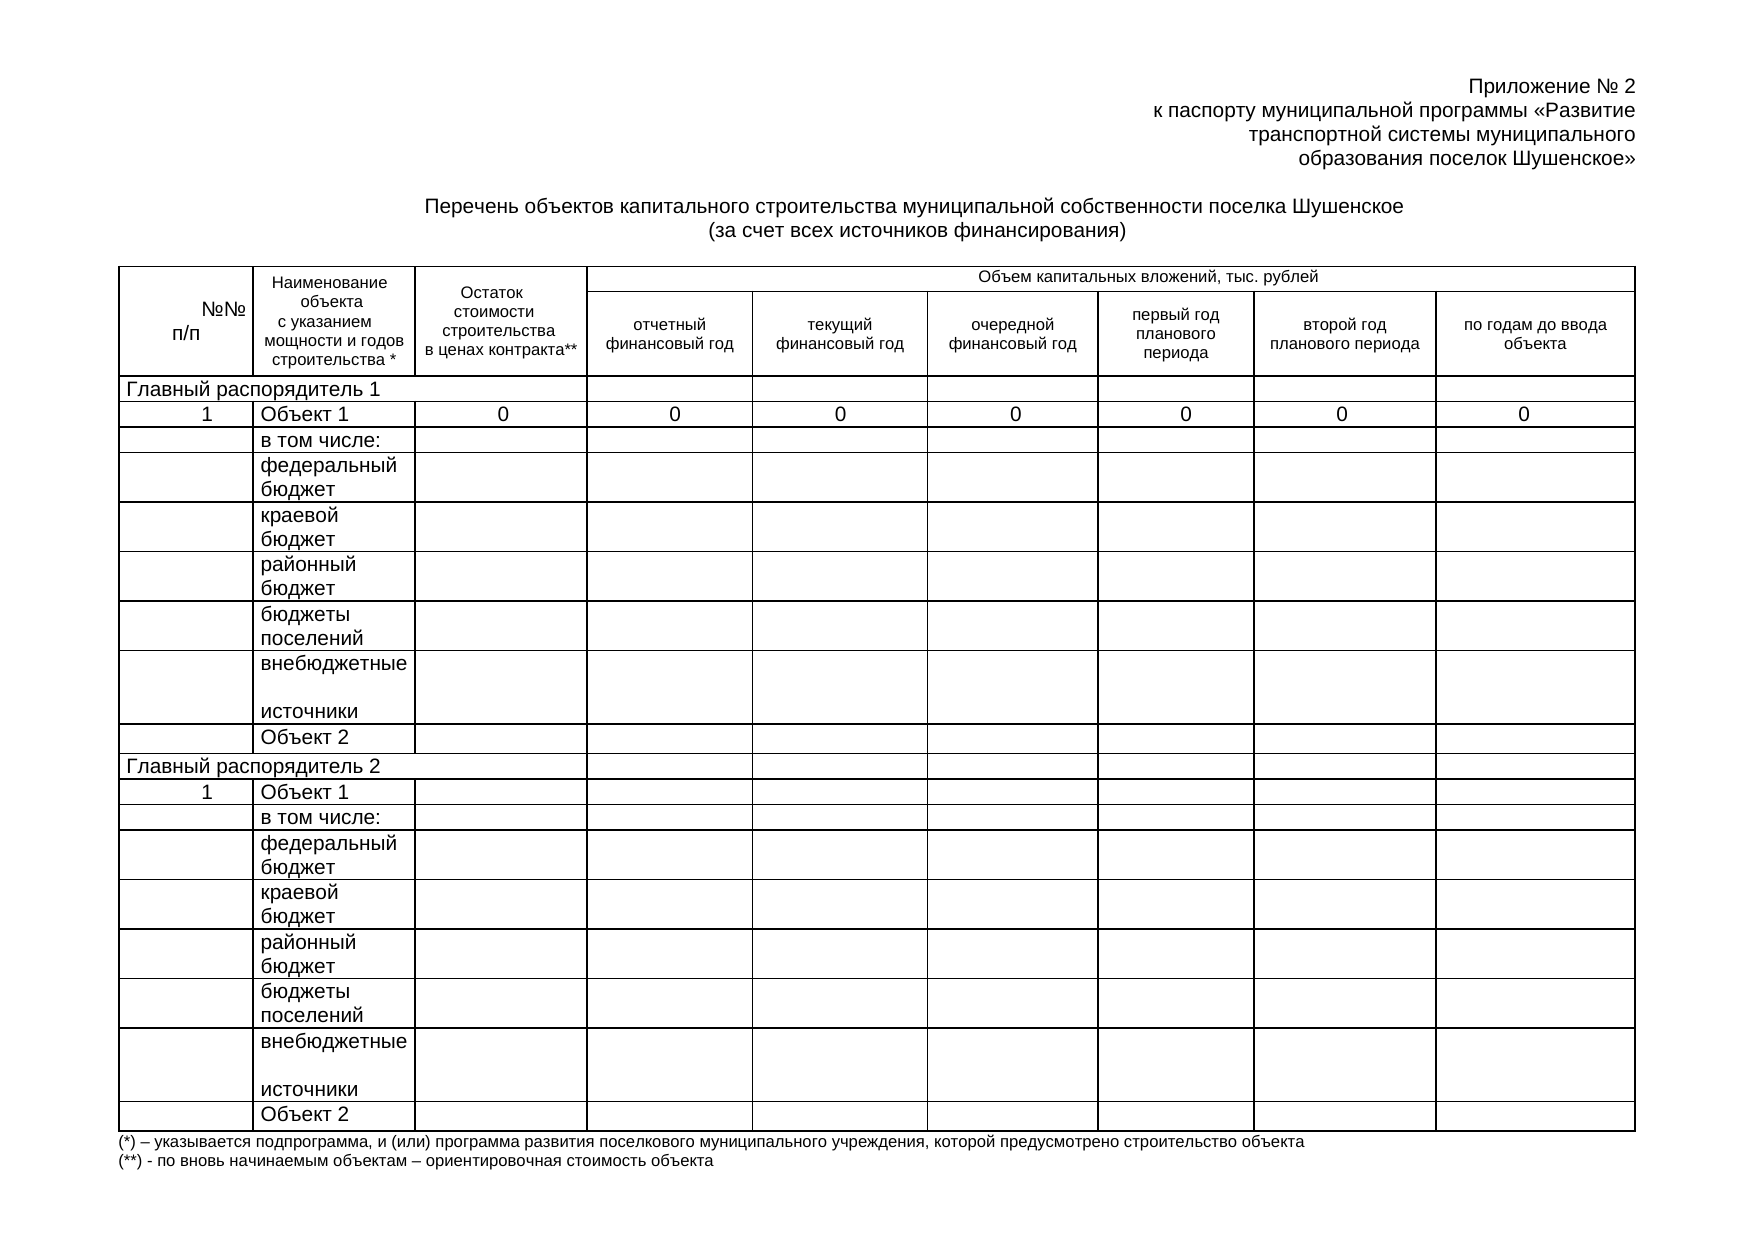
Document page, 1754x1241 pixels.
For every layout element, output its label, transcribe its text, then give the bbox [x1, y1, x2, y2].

table_cell [588, 805, 752, 829]
table_cell [1255, 754, 1435, 778]
table_cell [1255, 831, 1435, 879]
table_cell [1099, 880, 1253, 928]
table_cell [120, 880, 252, 928]
table_cell [416, 979, 586, 1027]
table_cell [928, 930, 1097, 978]
table_cell [416, 930, 586, 978]
table_cell [120, 831, 252, 879]
table_cell [928, 503, 1097, 551]
table_cell [1437, 1029, 1634, 1101]
table_cell [1255, 805, 1435, 829]
table_cell [1255, 428, 1435, 452]
table_cell [416, 1029, 586, 1101]
table_cell [753, 880, 927, 928]
table_cell [1255, 602, 1435, 649]
table_cell второй год планового периода [1255, 292, 1435, 375]
table_cell [1099, 780, 1253, 804]
table_cell [928, 377, 1097, 401]
table_cell 0 [753, 402, 927, 426]
table_cell [928, 725, 1097, 753]
table_cell 0 [1437, 402, 1634, 426]
table_cell 0 [1099, 402, 1253, 426]
table_cell [928, 1029, 1097, 1101]
table_cell [1099, 453, 1253, 501]
table_cell [416, 453, 586, 501]
table_cell [120, 552, 252, 600]
table_cell [588, 1029, 752, 1101]
table_cell [1437, 780, 1634, 804]
table_cell внебюджетные источники [254, 1029, 414, 1101]
table_cell [120, 428, 252, 452]
table_cell [1437, 1102, 1634, 1130]
table_cell первый год планового периода [1099, 292, 1253, 375]
table_cell федеральный бюджет [254, 453, 414, 501]
table_cell [120, 651, 252, 723]
table_cell [416, 428, 586, 452]
table_cell федеральный бюджет [254, 831, 414, 879]
table_header Объем капитальных вложений, тыс. рублей [588, 267, 1634, 291]
table_cell [120, 725, 252, 753]
text Приложение № 2 [1122, 74, 1636, 98]
table_cell Объект 2 [254, 725, 414, 753]
table_cell [1255, 780, 1435, 804]
table_cell 1 [120, 780, 252, 804]
table_cell [1099, 754, 1253, 778]
table_cell [416, 831, 586, 879]
table_header Наименование объекта с указанием мощности и годов строительства * [254, 267, 414, 375]
table_cell [1099, 1102, 1253, 1130]
table_cell [753, 979, 927, 1027]
table_cell [753, 754, 927, 778]
table_cell [928, 754, 1097, 778]
table_cell [753, 651, 927, 723]
table_cell очередной финансовый год [928, 292, 1097, 375]
table_cell [588, 552, 752, 600]
table_cell [120, 602, 252, 649]
table_cell [753, 831, 927, 879]
table_cell в том числе: [254, 428, 414, 452]
table_cell [753, 428, 927, 452]
table_cell [753, 805, 927, 829]
table_cell [120, 805, 252, 829]
table_cell [588, 428, 752, 452]
table_cell отчетный финансовый год [588, 292, 752, 375]
table_cell [1437, 979, 1634, 1027]
table_cell [928, 805, 1097, 829]
text (**) - по вновь начинаемым объектам – ориентировочная стоимость объекта [118, 1151, 1636, 1170]
table_cell [416, 651, 586, 723]
table_cell [928, 1102, 1097, 1130]
table_cell [416, 780, 586, 804]
table_cell [416, 880, 586, 928]
table_cell [1437, 651, 1634, 723]
table_cell [588, 602, 752, 649]
table_cell [928, 602, 1097, 649]
table_cell [1099, 1029, 1253, 1101]
table_cell [1437, 602, 1634, 649]
table_cell [588, 754, 752, 778]
table_cell [1099, 651, 1253, 723]
table_cell [1255, 453, 1435, 501]
table_cell [588, 831, 752, 879]
table_cell [416, 1102, 586, 1130]
table_cell [928, 979, 1097, 1027]
table_cell [1437, 831, 1634, 879]
table_cell [416, 552, 586, 600]
table_cell [1255, 880, 1435, 928]
table_cell [588, 979, 752, 1027]
table_cell [1437, 754, 1634, 778]
table_cell [1099, 602, 1253, 649]
table_cell [928, 453, 1097, 501]
table_cell [416, 602, 586, 649]
table_cell [928, 831, 1097, 879]
table_cell [753, 1029, 927, 1101]
table_cell [1437, 805, 1634, 829]
table_cell 1 [120, 402, 252, 426]
table_cell [1099, 377, 1253, 401]
table_cell [588, 725, 752, 753]
table_cell [928, 428, 1097, 452]
table_cell [588, 651, 752, 723]
table_cell [928, 780, 1097, 804]
table_cell Объект 1 [254, 780, 414, 804]
table_cell [588, 453, 752, 501]
text к паспорту муниципальной программы «Развитие транспортной системы муниципального образования поселок Шушенское» [1122, 98, 1636, 170]
table_cell по годам до ввода объекта [1437, 292, 1634, 375]
table_cell [1437, 552, 1634, 600]
table_cell [753, 602, 927, 649]
table_cell [588, 880, 752, 928]
table_cell краевой бюджет [254, 503, 414, 551]
table_cell [120, 503, 252, 551]
table_cell [753, 453, 927, 501]
table_cell [1437, 377, 1634, 401]
table_cell [1099, 805, 1253, 829]
table_cell 0 [588, 402, 752, 426]
table_cell [753, 725, 927, 753]
table_cell [753, 552, 927, 600]
table_cell бюджеты поселений [254, 602, 414, 649]
table_cell [1255, 552, 1435, 600]
table_cell [1437, 428, 1634, 452]
table_cell [416, 503, 586, 551]
table_cell [1099, 725, 1253, 753]
table_cell [588, 930, 752, 978]
table_cell [1437, 930, 1634, 978]
table_cell [1437, 725, 1634, 753]
text Перечень объектов капитального строительства муниципальной собственности поселка Шушенское [118, 194, 1636, 218]
table_cell Главный распорядитель 1 [120, 377, 586, 401]
text (*) – указывается подпрограмма, и (или) программа развития поселкового муниципального учреждения, которой предусмотрено строительство объекта [118, 1132, 1636, 1151]
table_cell внебюджетные источники [254, 651, 414, 723]
table_cell [1255, 1102, 1435, 1130]
table_cell бюджеты поселений [254, 979, 414, 1027]
table_cell [1099, 503, 1253, 551]
table_cell [928, 651, 1097, 723]
table_cell текущий финансовый год [753, 292, 927, 375]
table_cell [1255, 979, 1435, 1027]
table_cell [928, 880, 1097, 928]
table_cell Главный распорядитель 2 [120, 754, 586, 778]
table_cell [753, 503, 927, 551]
table_cell в том числе: [254, 805, 414, 829]
table_cell [753, 1102, 927, 1130]
text (за счет всех источников финансирования) [118, 218, 1636, 242]
table_cell [1437, 880, 1634, 928]
table_cell [1437, 503, 1634, 551]
table_cell [1099, 979, 1253, 1027]
table_cell [1255, 1029, 1435, 1101]
table_cell районный бюджет [254, 930, 414, 978]
table_cell [1255, 651, 1435, 723]
table_cell [120, 930, 252, 978]
table_cell [120, 1029, 252, 1101]
table_cell [1099, 552, 1253, 600]
table_cell [588, 780, 752, 804]
table_cell Объект 1 [254, 402, 414, 426]
table_cell [1437, 453, 1634, 501]
table_cell [588, 503, 752, 551]
table_header Остаток стоимости строительства в ценах контракта** [416, 267, 586, 375]
table_cell [416, 805, 586, 829]
table_cell [1099, 930, 1253, 978]
table_cell [416, 725, 586, 753]
table_cell [753, 377, 927, 401]
table_cell Объект 2 [254, 1102, 414, 1130]
table_cell [1255, 377, 1435, 401]
table_cell 0 [928, 402, 1097, 426]
table_cell [1255, 930, 1435, 978]
table_cell районный бюджет [254, 552, 414, 600]
table_cell [928, 552, 1097, 600]
table_cell краевой бюджет [254, 880, 414, 928]
table_cell [753, 780, 927, 804]
table_cell [588, 377, 752, 401]
table_cell [120, 979, 252, 1027]
table_cell 0 [416, 402, 586, 426]
table_cell [1255, 503, 1435, 551]
table_header №№ п/п [120, 267, 252, 375]
table_cell [1099, 428, 1253, 452]
table_cell 0 [1255, 402, 1435, 426]
table_cell [120, 453, 252, 501]
table_cell [753, 930, 927, 978]
table_cell [120, 1102, 252, 1130]
table_cell [588, 1102, 752, 1130]
table_cell [1255, 725, 1435, 753]
table_cell [1099, 831, 1253, 879]
